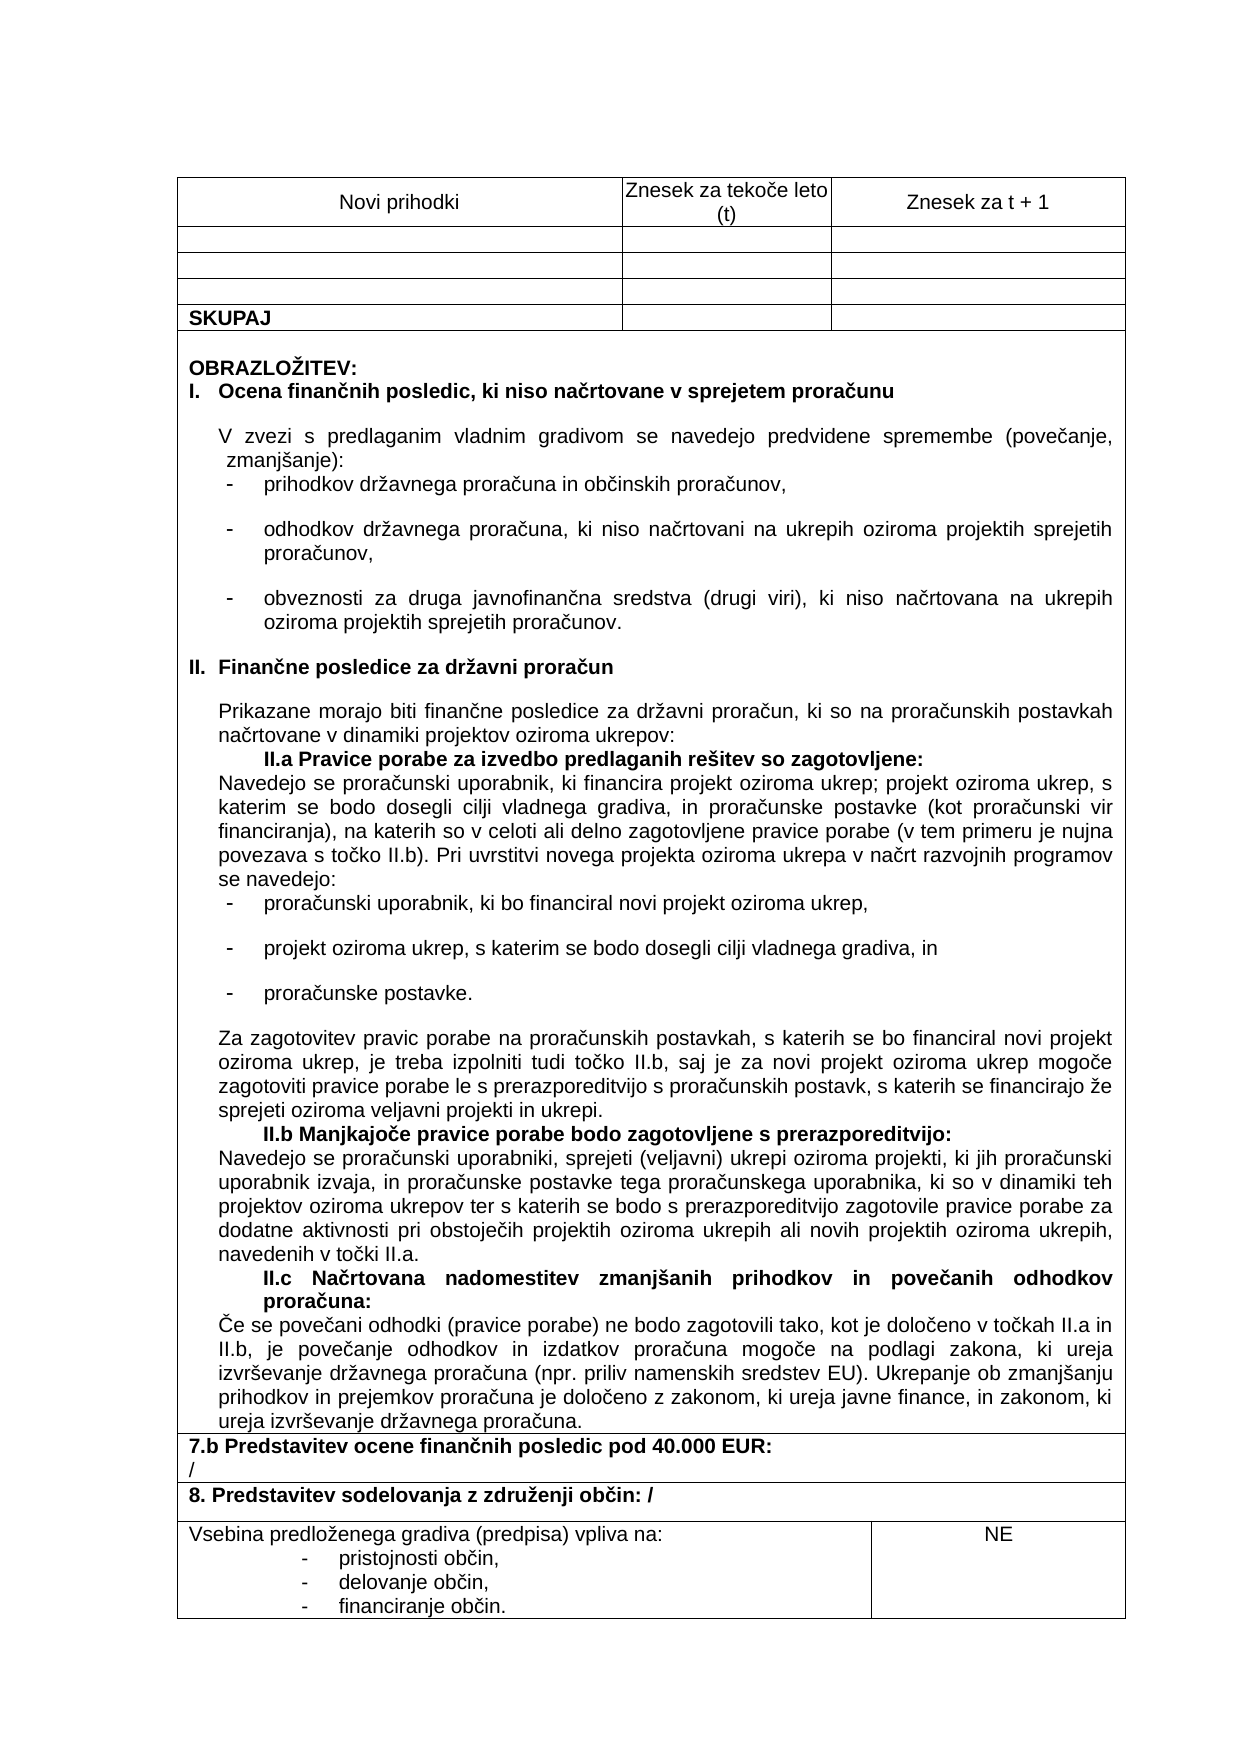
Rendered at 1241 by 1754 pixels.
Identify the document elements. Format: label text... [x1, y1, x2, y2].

table_cell [178, 227, 622, 252]
table_cell Novi prihodki [178, 178, 622, 226]
table_cell 8. Predstavitev sodelovanja z združenji občin: / [178, 1483, 1125, 1521]
table_cell [623, 305, 831, 330]
table_cell [832, 253, 1125, 278]
table_cell NE [872, 1522, 1125, 1617]
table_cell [178, 1522, 871, 1617]
table_cell SKUPAJ [178, 305, 622, 330]
table_cell [623, 279, 831, 304]
table_cell OBRAZLOŽITEV: Ocena finančnih posledic, ki niso načrtovane v sprejetem proračunu V zvezi s predlaganim vladnim gradivom se navedejo predvidene spremembe (povečanje, zmanjšanje): prihodkov državnega proračuna in občinskih proračunov, odhodkov državnega proračuna, ki niso načrtovani na ukrepih oziroma projektih sprejetih proračunov, obveznosti za druga javnofinančna sredstva (drugi viri), ki niso načrtovana na ukrepih oziroma projektih sprejetih proračunov. Finančne posledice za državni proračun Prikazane morajo biti finančne posledice za državni proračun, ki so na proračunskih postavkah načrtovane v dinamiki projektov oziroma ukrepov: II.a Pravice porabe za izvedbo predlaganih rešitev so zagotovljene: Navedejo se proračunski uporabnik, ki financira projekt oziroma ukrep; projekt oziroma ukrep, s katerim se bodo dosegli cilji vladnega gradiva, in proračunske postavke (kot proračunski vir financiranja), na katerih so v celoti ali delno zagotovljene pravice porabe (v tem primeru je nujna povezava s točko II.b). Pri uvrstitvi novega projekta oziroma ukrepa v načrt razvojnih programov se navedejo: proračunski uporabnik, ki bo financiral novi projekt oziroma ukrep, projekt oziroma ukrep, s katerim se bodo dosegli cilji vladnega gradiva, in proračunske postavke. Za zagotovitev pravic porabe na proračunskih postavkah, s katerih se bo financiral novi projekt oziroma ukrep, je treba izpolniti tudi točko II.b, saj je za novi projekt oziroma ukrep mogoče zagotoviti pravice porabe le s prerazporeditvijo s proračunskih postavk, s katerih se financirajo že sprejeti oziroma veljavni projekti in ukrepi. II.b Manjkajoče pravice porabe bodo zagotovljene s prerazporeditvijo: Navedejo se proračunski uporabniki, sprejeti (veljavni) ukrepi oziroma projekti, ki jih proračunski uporabnik izvaja, in proračunske postavke tega proračunskega uporabnika, ki so v dinamiki teh projektov oziroma ukrepov ter s katerih se bodo s prerazporeditvijo zagotovile pravice porabe za dodatne aktivnosti pri obstoječih projektih oziroma ukrepih ali novih projektih oziroma ukrepih, navedenih v točki II.a. II.c Načrtovana nadomestitev zmanjšanih prihodkov in povečanih odhodkov proračuna: Če se povečani odhodki (pravice porabe) ne bodo zagotovili tako, kot je določeno v točkah II.a in II.b, je povečanje odhodkov in izdatkov proračuna mogoče na podlagi zakona, ki ureja izvrševanje državnega proračuna (npr. priliv namenskih sredstev EU). Ukrepanje ob zmanjšanju prihodkov in prejemkov proračuna je določeno z zakonom, ki ureja javne finance, in zakonom, ki ureja izvrševanje državnega proračuna. [178, 331, 1125, 1433]
table_cell [623, 253, 831, 278]
table_cell [623, 227, 831, 252]
table_cell [832, 227, 1125, 252]
table_cell [178, 253, 622, 278]
table_cell [832, 305, 1125, 330]
table_cell Znesek za t + 1 [832, 178, 1125, 226]
table_cell [178, 279, 622, 304]
table_cell Znesek za tekoče leto (t) [623, 178, 831, 226]
table_cell 7.b Predstavitev ocene finančnih posledic pod 40.000 EUR: / [178, 1434, 1125, 1482]
table_cell [832, 279, 1125, 304]
